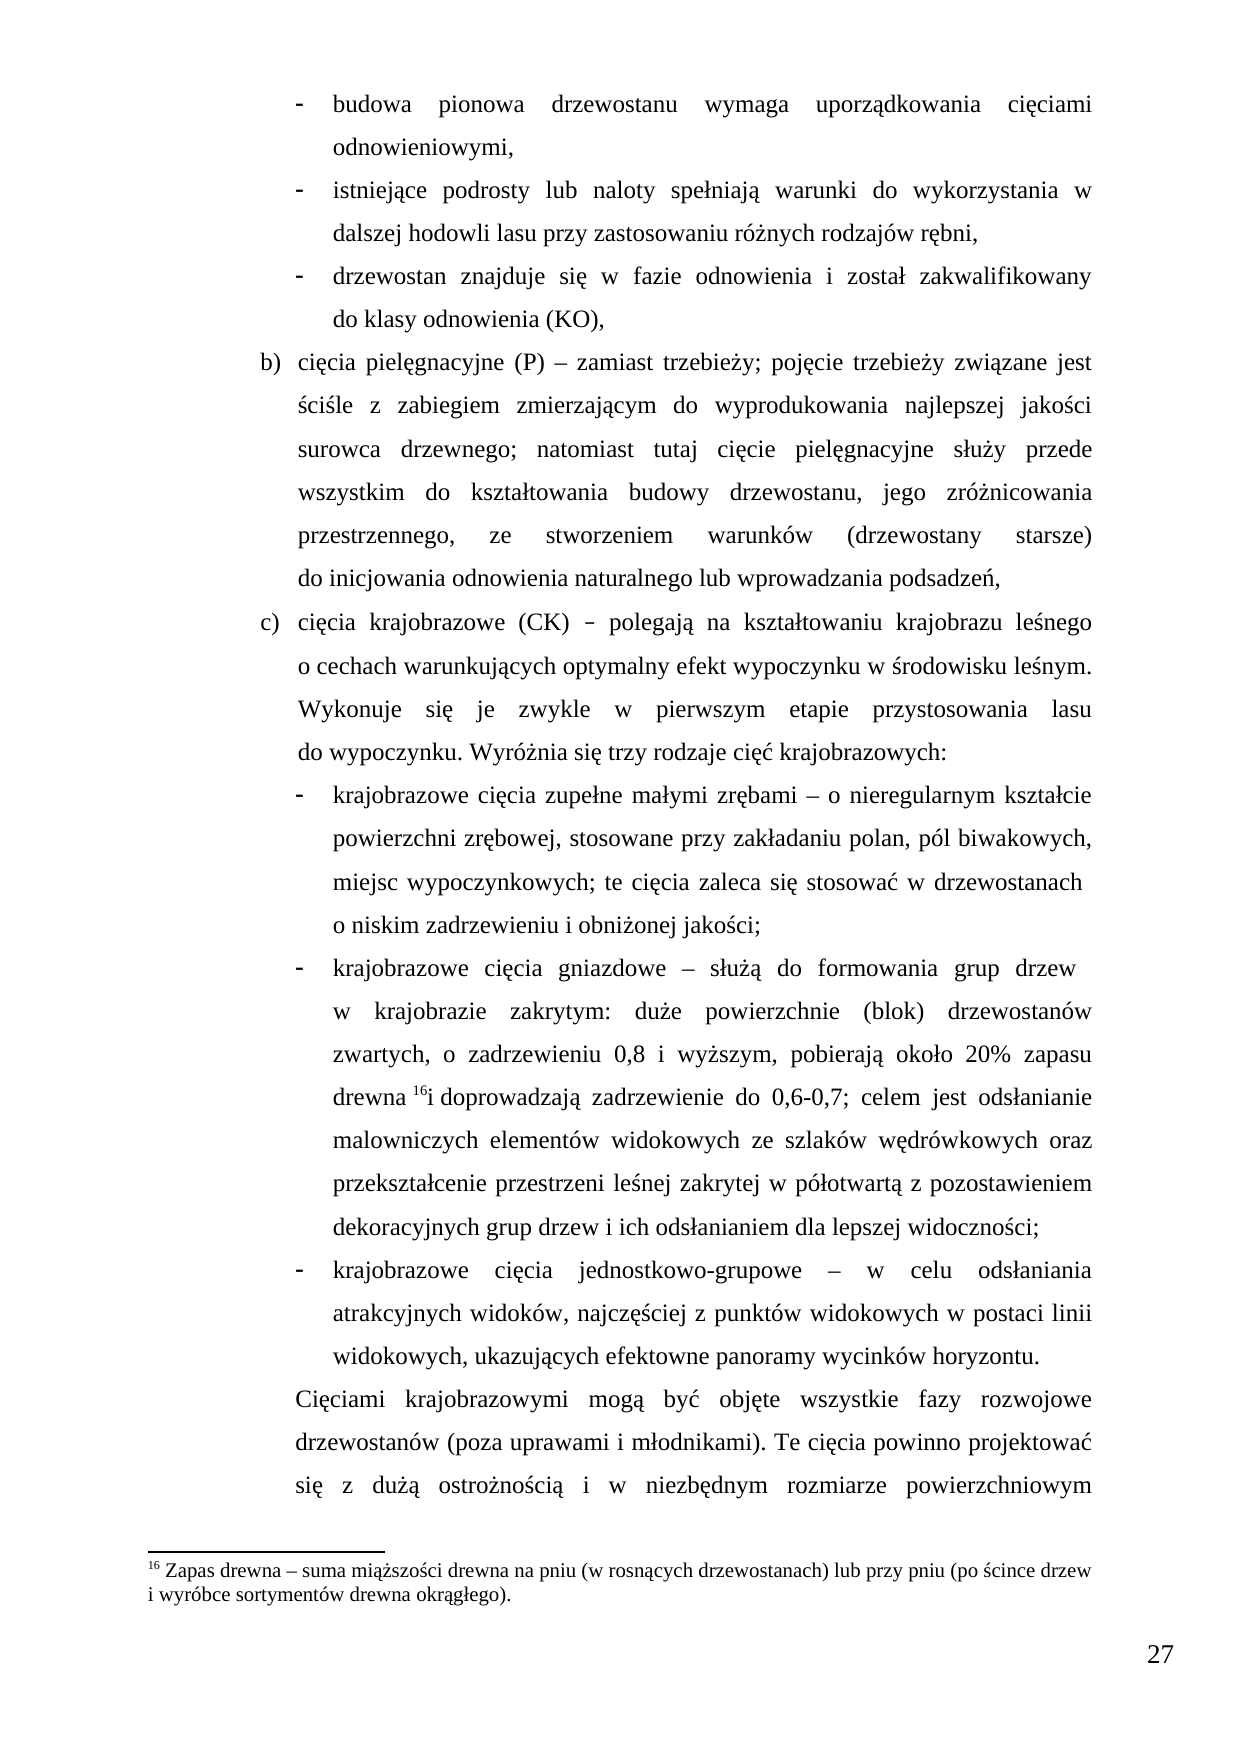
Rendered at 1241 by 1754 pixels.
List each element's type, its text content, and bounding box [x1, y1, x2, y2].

list krajobrazowe cięcia jednostkowo-grupowe – w celu odsłaniania atrakcyjnych widoków, najczęściej z punktów widokowych w postaci linii widokowych, ukazujących efektowne panoramy wycinków horyzontu. [295, 1255, 1093, 1370]
list cięcia pielęgnacyjne (P) – zamiast trzebieży; pojęcie trzebieży związane jest ściśle z zabiegiem zmierzającym do wyprodukowania najlepszej jakości surowca drzewnego; natomiast tutaj cięcie pielęgnacyjne służy przede wszystkim do kształtowania budowy drzewostanu, jego zróżnicowania przestrzennego, ze stworzeniem warunków (drzewostany starsze) do inicjowania odnowienia naturalnego lub wprowadzania podsadzeń, [260, 347, 1093, 592]
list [295, 1384, 1093, 1499]
list krajobrazowe cięcia gniazdowe – służą do formowania grup drzew w krajobrazie zakrytym: duże powierzchnie (blok) drzewostanów zwartych, o zadrzewieniu 0,8 i wyższym, pobierają około 20% zapasu drewna i doprowadzają zadrzewienie do 0,6-0,7; celem jest odsłanianie malowniczych elementów widokowych ze szlaków wędrówkowych oraz przekształcenie przestrzeni leśnej zakrytej w półotwartą z pozostawieniem dekoracyjnych grup drzew i ich odsłanianiem dla lepszej widoczności; [295, 953, 1093, 1240]
list budowa pionowa drzewostanu wymaga uporządkowania cięciami odnowieniowymi, [295, 89, 1093, 161]
list krajobrazowe cięcia zupełne małymi zrębami – o nieregularnym kształcie powierzchni zrębowej, stosowane przy zakładaniu polan, pól biwakowych, miejsc wypoczynkowych; te cięcia zaleca się stosować w drzewostanach o niskim zadrzewieniu i obniżonej jakości; [295, 780, 1093, 938]
list drzewostan znajduje się w fazie odnowienia i został zakwalifikowany do klasy odnowienia (KO), [295, 261, 1093, 333]
list istniejące podrosty lub naloty spełniają warunki do wykorzystania w dalszej hodowli lasu przy zastosowaniu różnych rodzajów rębni, [295, 175, 1093, 247]
list cięcia krajobrazowe (CK) – polegają na kształtowaniu krajobrazu leśnego o cechach warunkujących optymalny efekt wypoczynku w środowisku leśnym. Wykonuje się je zwykle w pierwszym etapie przystosowania lasu do wypoczynku. Wyróżnia się trzy rodzaje cięć krajobrazowych: [260, 606, 1093, 766]
